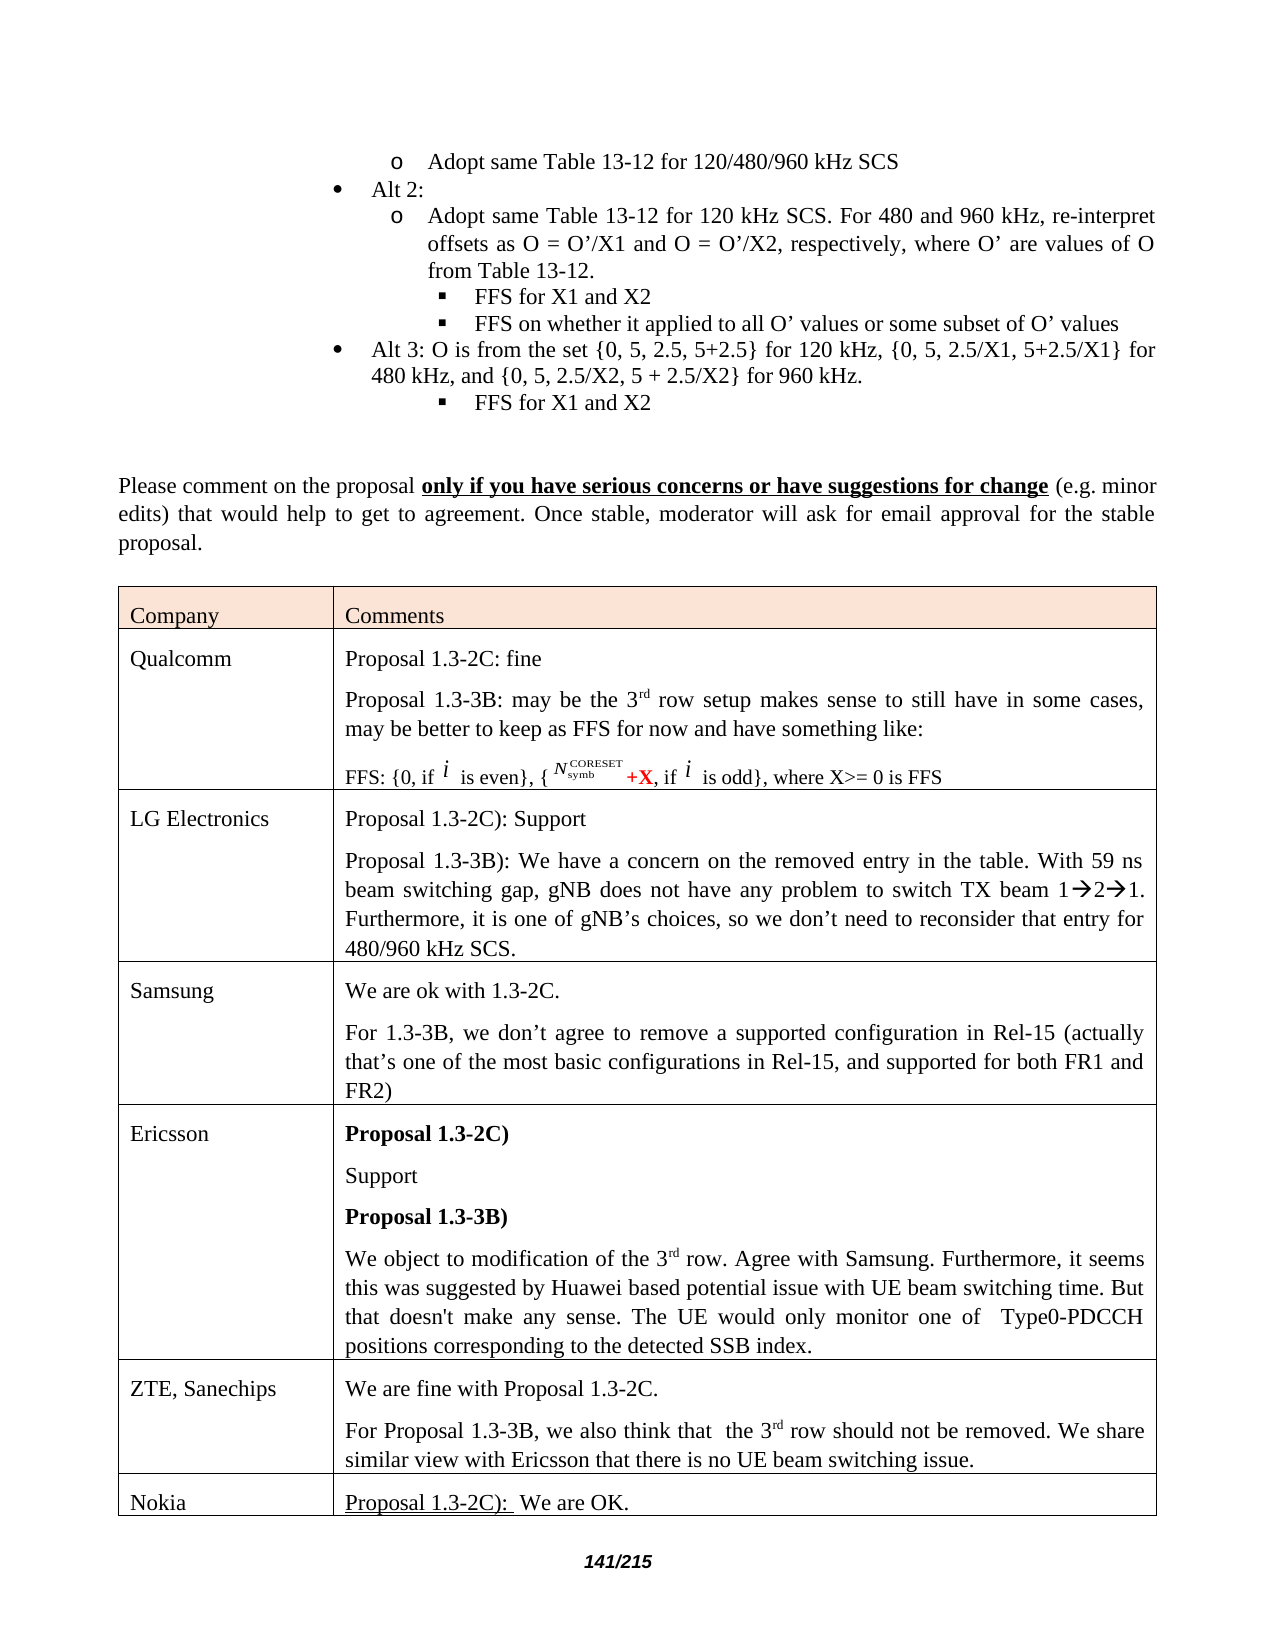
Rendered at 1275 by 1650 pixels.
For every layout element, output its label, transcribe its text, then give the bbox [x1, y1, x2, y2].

list FFS on whether it applied to all O’ values or some subset of O’ values [437, 309, 1157, 336]
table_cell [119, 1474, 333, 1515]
list FFS for X1 and X2 [437, 283, 1157, 309]
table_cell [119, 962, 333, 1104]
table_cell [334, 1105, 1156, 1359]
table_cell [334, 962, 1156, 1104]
text Please comment on the proposal only if you have serious concerns or have suggestions for change (e.g. minor edits) that would help to get to agreement. Once stable, moderator will ask for email approval for the stable proposal. [118, 472, 1157, 555]
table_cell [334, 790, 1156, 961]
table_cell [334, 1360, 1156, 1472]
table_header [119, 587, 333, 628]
list FFS for X1 and X2 [437, 389, 1157, 415]
list Adopt same Table 13-12 for 120 kHz SCS. For 480 and 960 kHz, re-interpret offsets as O = O’/X1 and O = O’/X2, respectively, where O’ are values of O from Table 13-12. [390, 202, 1157, 283]
list Alt 3: O is from the set {0, 5, 2.5, 5+2.5} for 120 kHz, {0, 5, 2.5/X1, 5+2.5/X1} for 480 kHz, and {0, 5, 2.5/X2, 5 + 2.5/X2} for 960 kHz. [334, 336, 1157, 389]
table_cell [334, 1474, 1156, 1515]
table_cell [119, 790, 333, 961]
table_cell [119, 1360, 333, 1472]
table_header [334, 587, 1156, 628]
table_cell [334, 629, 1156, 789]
list Alt 2: [334, 176, 1157, 202]
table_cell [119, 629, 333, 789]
list Adopt same Table 13-12 for 120/480/960 kHz SCS [390, 148, 1157, 176]
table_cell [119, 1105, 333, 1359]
